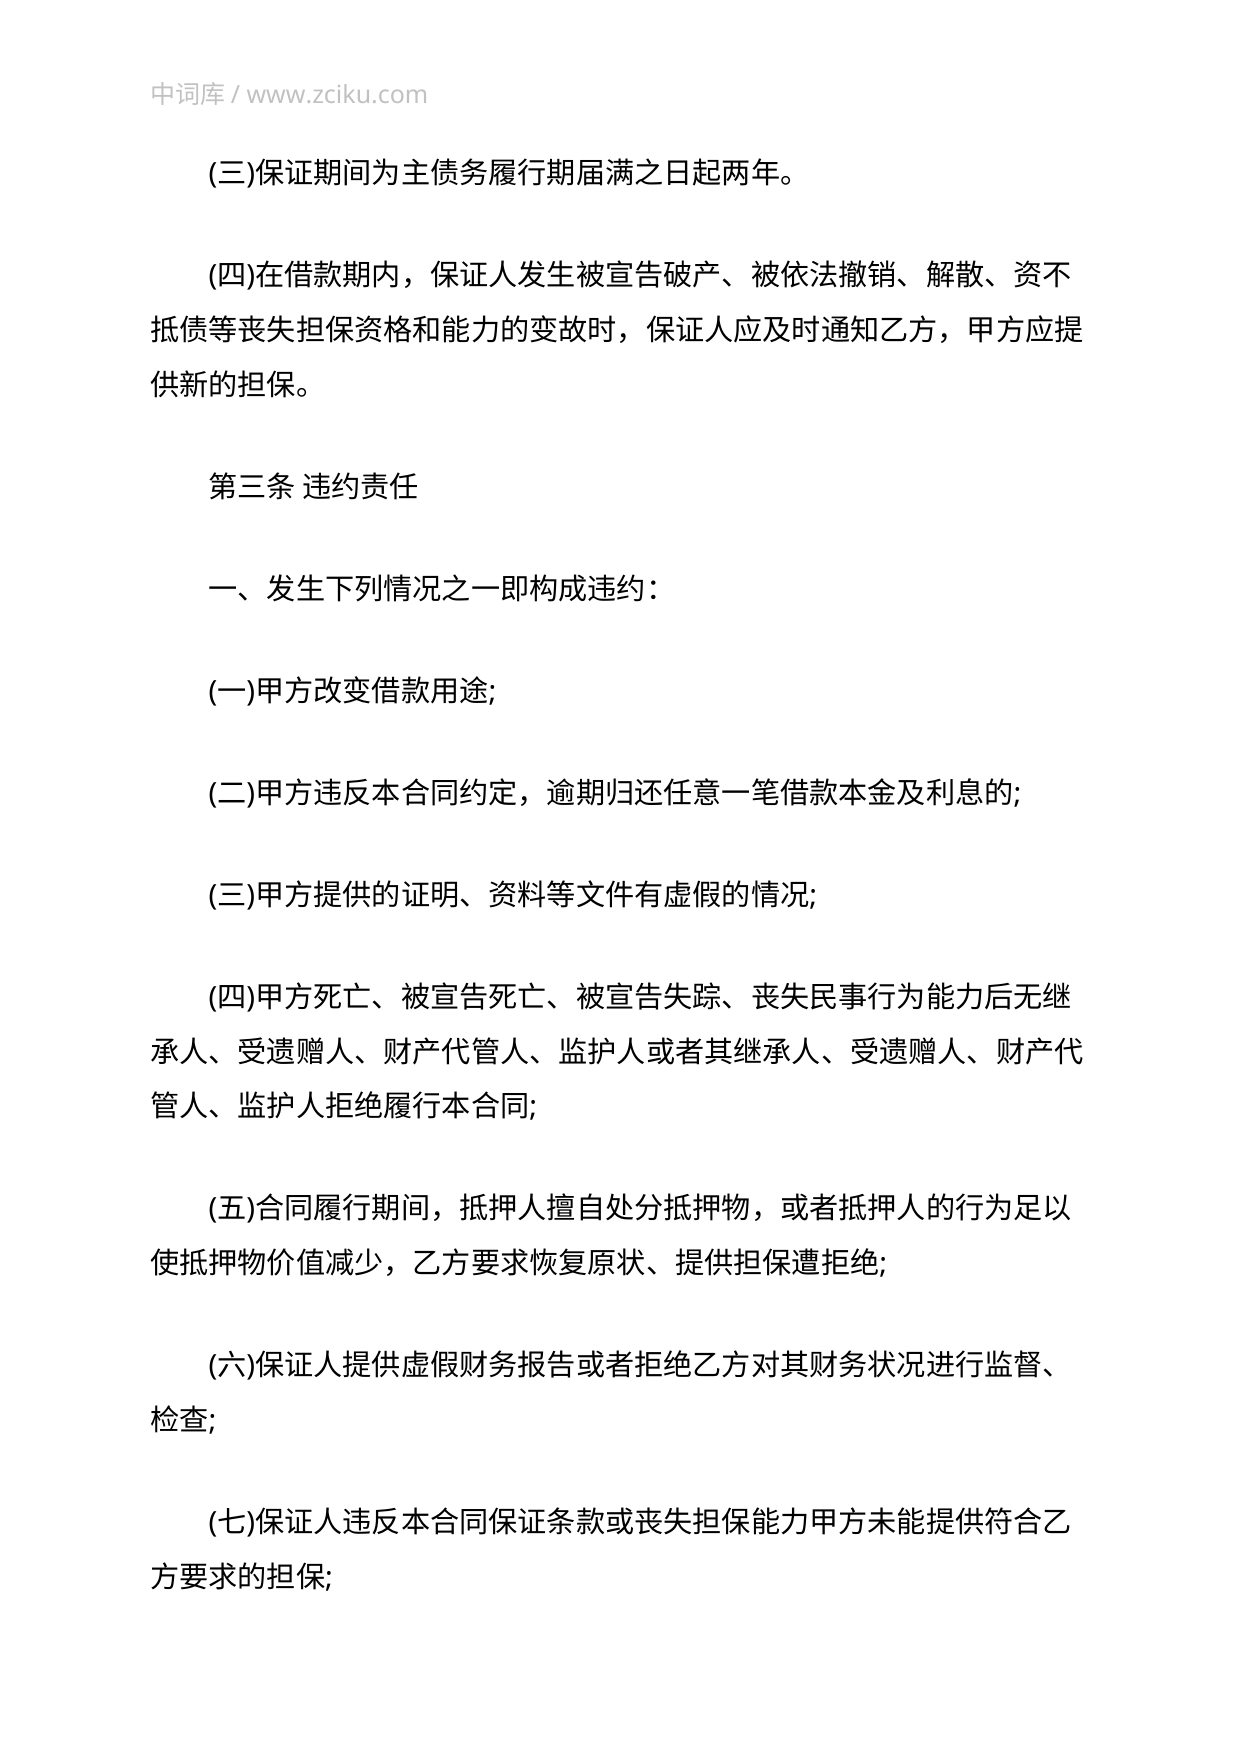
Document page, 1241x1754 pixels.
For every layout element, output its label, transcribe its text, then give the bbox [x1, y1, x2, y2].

text (七)保证人违反本合同保证条款或丧失担保能力甲方未能提供符合乙方要求的担保; [150, 1499, 1090, 1596]
text (一)甲方改变借款用途; [150, 667, 1090, 709]
text (三)甲方提供的证明、资料等文件有虚假的情况; [150, 871, 1090, 913]
text (二)甲方违反本合同约定，逾期归还任意一笔借款本金及利息的; [150, 769, 1090, 812]
text (四)甲方死亡、被宣告死亡、被宣告失踪、丧失民事行为能力后无继承人、受遗赠人、财产代管人、监护人或者其继承人、受遗赠人、财产代管人、监护人拒绝履行本合同; [150, 973, 1090, 1125]
text (六)保证人提供虚假财务报告或者拒绝乙方对其财务状况进行监督、检查; [150, 1342, 1090, 1439]
text 一、发生下列情况之一即构成违约： [150, 565, 1090, 608]
text (三)保证期间为主债务履行期届满之日起两年。 [150, 150, 1090, 192]
text (四)在借款期内，保证人发生被宣告破产、被依法撤销、解散、资不抵债等丧失担保资格和能力的变故时，保证人应及时通知乙方，甲方应提供新的担保。 [150, 252, 1090, 404]
text (五)合同履行期间，抵押人擅自处分抵押物，或者抵押人的行为足以使抵押物价值减少，乙方要求恢复原状、提供担保遭拒绝; [150, 1185, 1090, 1282]
text 第三条 违约责任 [150, 464, 1090, 506]
